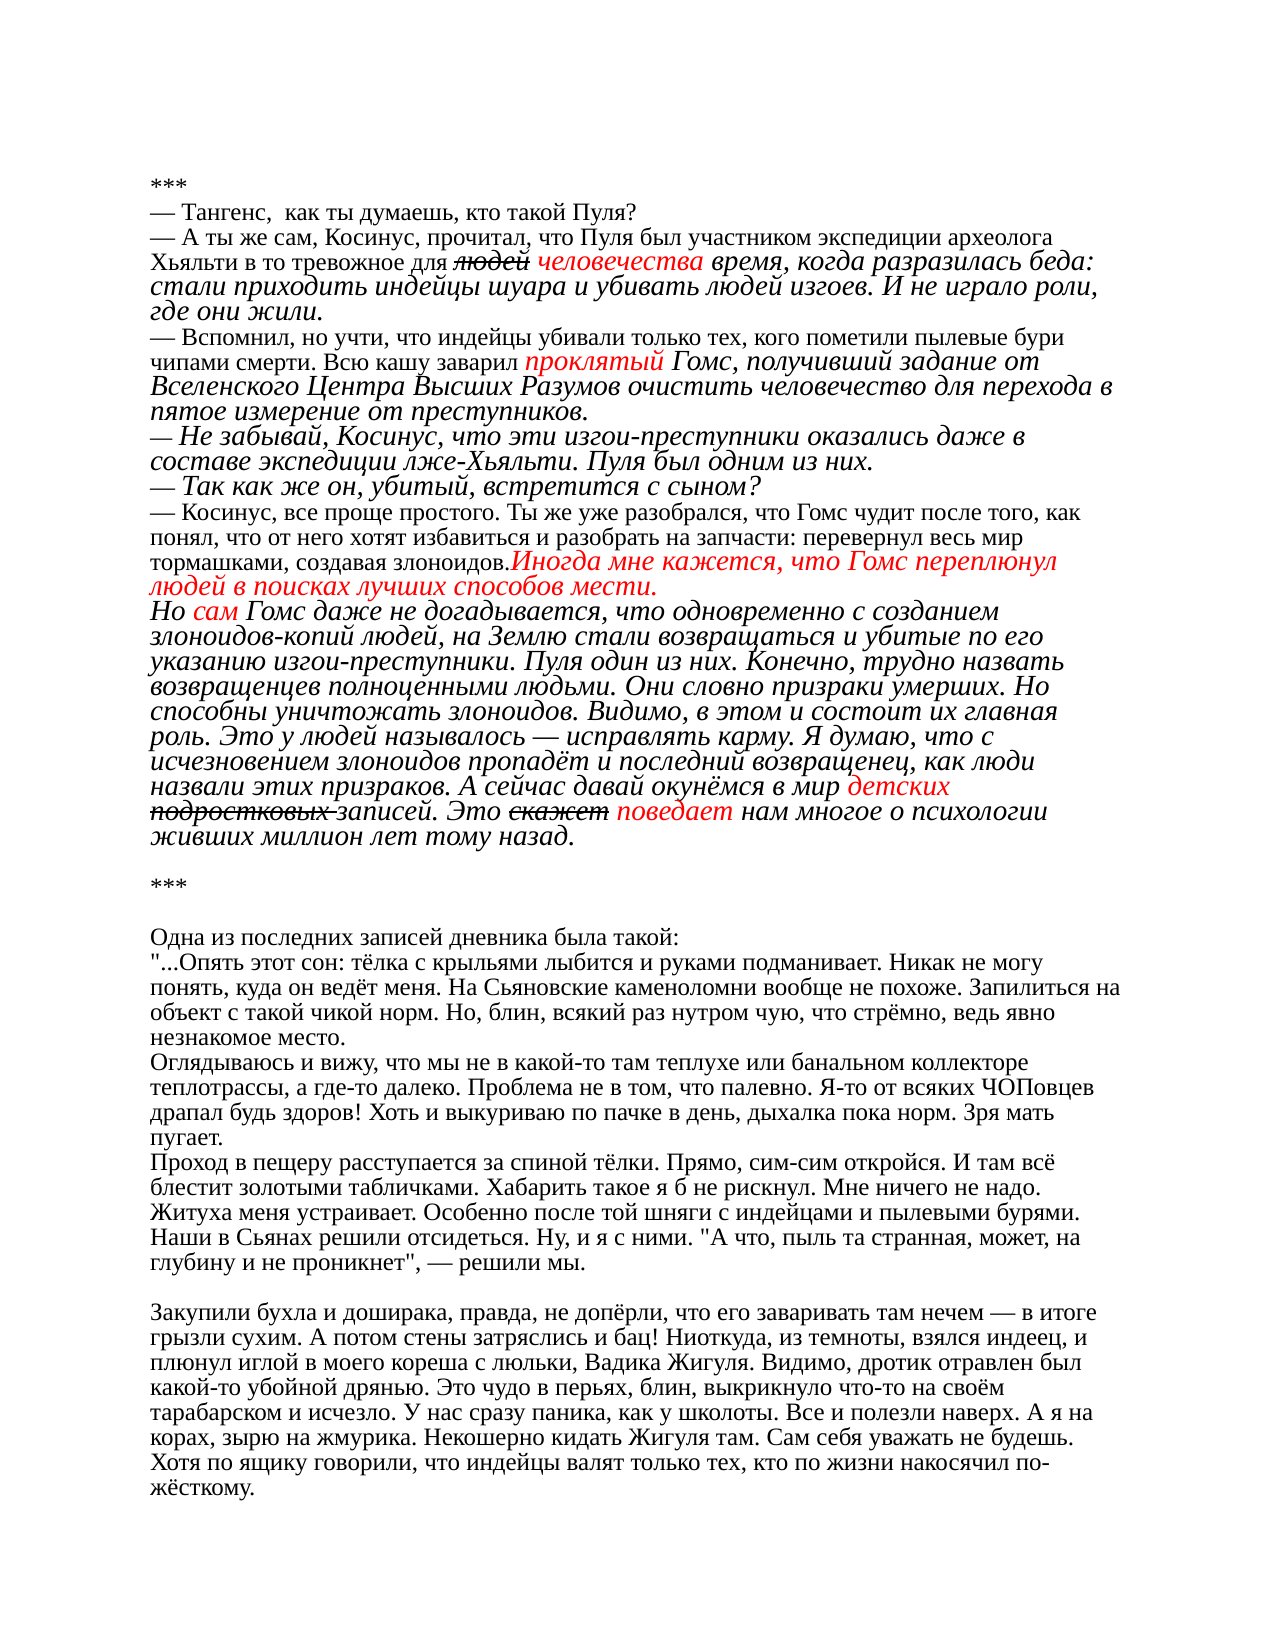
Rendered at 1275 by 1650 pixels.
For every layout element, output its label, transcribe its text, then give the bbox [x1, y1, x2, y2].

text Проход в пещеру расступается за спиной тёлки. Прямо, сим-сим откройся. И там всё блестит золотыми табличками. Хабарить такое я б не рискнул. Мне ничего не надо. Житуха меня устраивает. Особенно после той шняги с индейцами и пылевыми бурями. Наши в Сьянах решили отсидеться. Ну, и я с ними. "А что, пыль та странная, может, на глубину и не проникнет", — решили мы. [150, 1150, 1125, 1275]
text — Так как же он, убитый, встретится с сыном? [150, 475, 1125, 500]
text — А ты же сам, Косинус, прочитал, что Пуля был участником экспедиции археолога Хьяльти в то тревожное для людей человечества время, когда разразилась беда: стали приходить индейцы шуара и убивать людей изгоев. И не играло роли, где они жили. [150, 225, 1125, 325]
text — Вспомнил, но учти, что индейцы убивали только тех, кого пометили пылевые бури чипами смерти. Всю кашу заварил проклятый Гомс, получивший задание от Вселенского Центра Высших Разумов очистить человечество для перехода в пятое измерение от преступников. [150, 325, 1125, 425]
text "...Опять этот сон: тёлка с крыльями лыбится и руками подманивает. Никак не могу понять, куда он ведёт меня. На Сьяновские каменоломни вообще не похоже. Запилиться на объект с такой чикой норм. Но, блин, всякий раз нутром чую, что стрёмно, ведь явно незнакомое место. [150, 950, 1125, 1050]
text Оглядываюсь и вижу, что мы не в какой-то там теплухе или банальном коллекторе теплотрассы, а где-то далеко. Проблема не в том, что палевно. Я-то от всяких ЧОПовцев драпал будь здоров! Хоть и выкуриваю по пачке в день, дыхалка пока норм. Зря мать пугает. [150, 1050, 1125, 1150]
text *** [150, 175, 1125, 200]
text — Тангенс, как ты думаешь, кто такой Пуля? [150, 200, 1125, 225]
text Одна из последних записей дневника была такой: [150, 925, 1125, 950]
text Но сам Гомс даже не догадывается, что одновременно с созданием злоноидов-копий людей, на Землю стали возвращаться и убитые по его указанию изгои-преступники. Пуля один из них. Конечно, трудно назвать возвращенцев полноценными людьми. Они словно призраки умерших. Но способны уничтожать злоноидов. Видимо, в этом и состоит их главная роль. Это у людей называлось — исправлять карму. Я думаю, что с исчезновением злоноидов пропадёт и последний возвращенец, как люди назвали этих призраков. А сейчас давай окунёмся в мир детских подростковых записей. Это скажет поведает нам многое о психологии живших миллион лет тому назад. [150, 600, 1125, 850]
text Закупили бухла и доширака, правда, не допёрли, что его заваривать там нечем — в итоге грызли сухим. А потом стены затряслись и бац! Ниоткуда, из темноты, взялся индеец, и плюнул иглой в моего кореша с люльки, Вадика Жигуля. Видимо, дротик отравлен был какой-то убойной дрянью. Это чудо в перьях, блин, выкрикнуло что-то на своём тарабарском и исчезло. У нас сразу паника, как у школоты. Все и полезли наверх. А я на корах, зырю на жмурика. Некошерно кидать Жигуля там. Сам себя уважать не будешь. Хотя по ящику говорили, что индейцы валят только тех, кто по жизни накосячил по-жёсткому. [150, 1300, 1125, 1500]
text — Не забывай, Косинус, что эти изгои-преступники оказались даже в составе экспедиции лже-Хьяльти. Пуля был одним из них. [150, 425, 1125, 475]
text — Косинус, все проще простого. Ты же уже разобрался, что Гомс чудит после того, как понял, что от него хотят избавиться и разобрать на запчасти: перевернул весь мир тормашками, создавая злоноидов.Иногда мне кажется, что Гомс переплюнул людей в поисках лучших способов мести. [150, 500, 1125, 600]
text *** [150, 875, 1125, 900]
